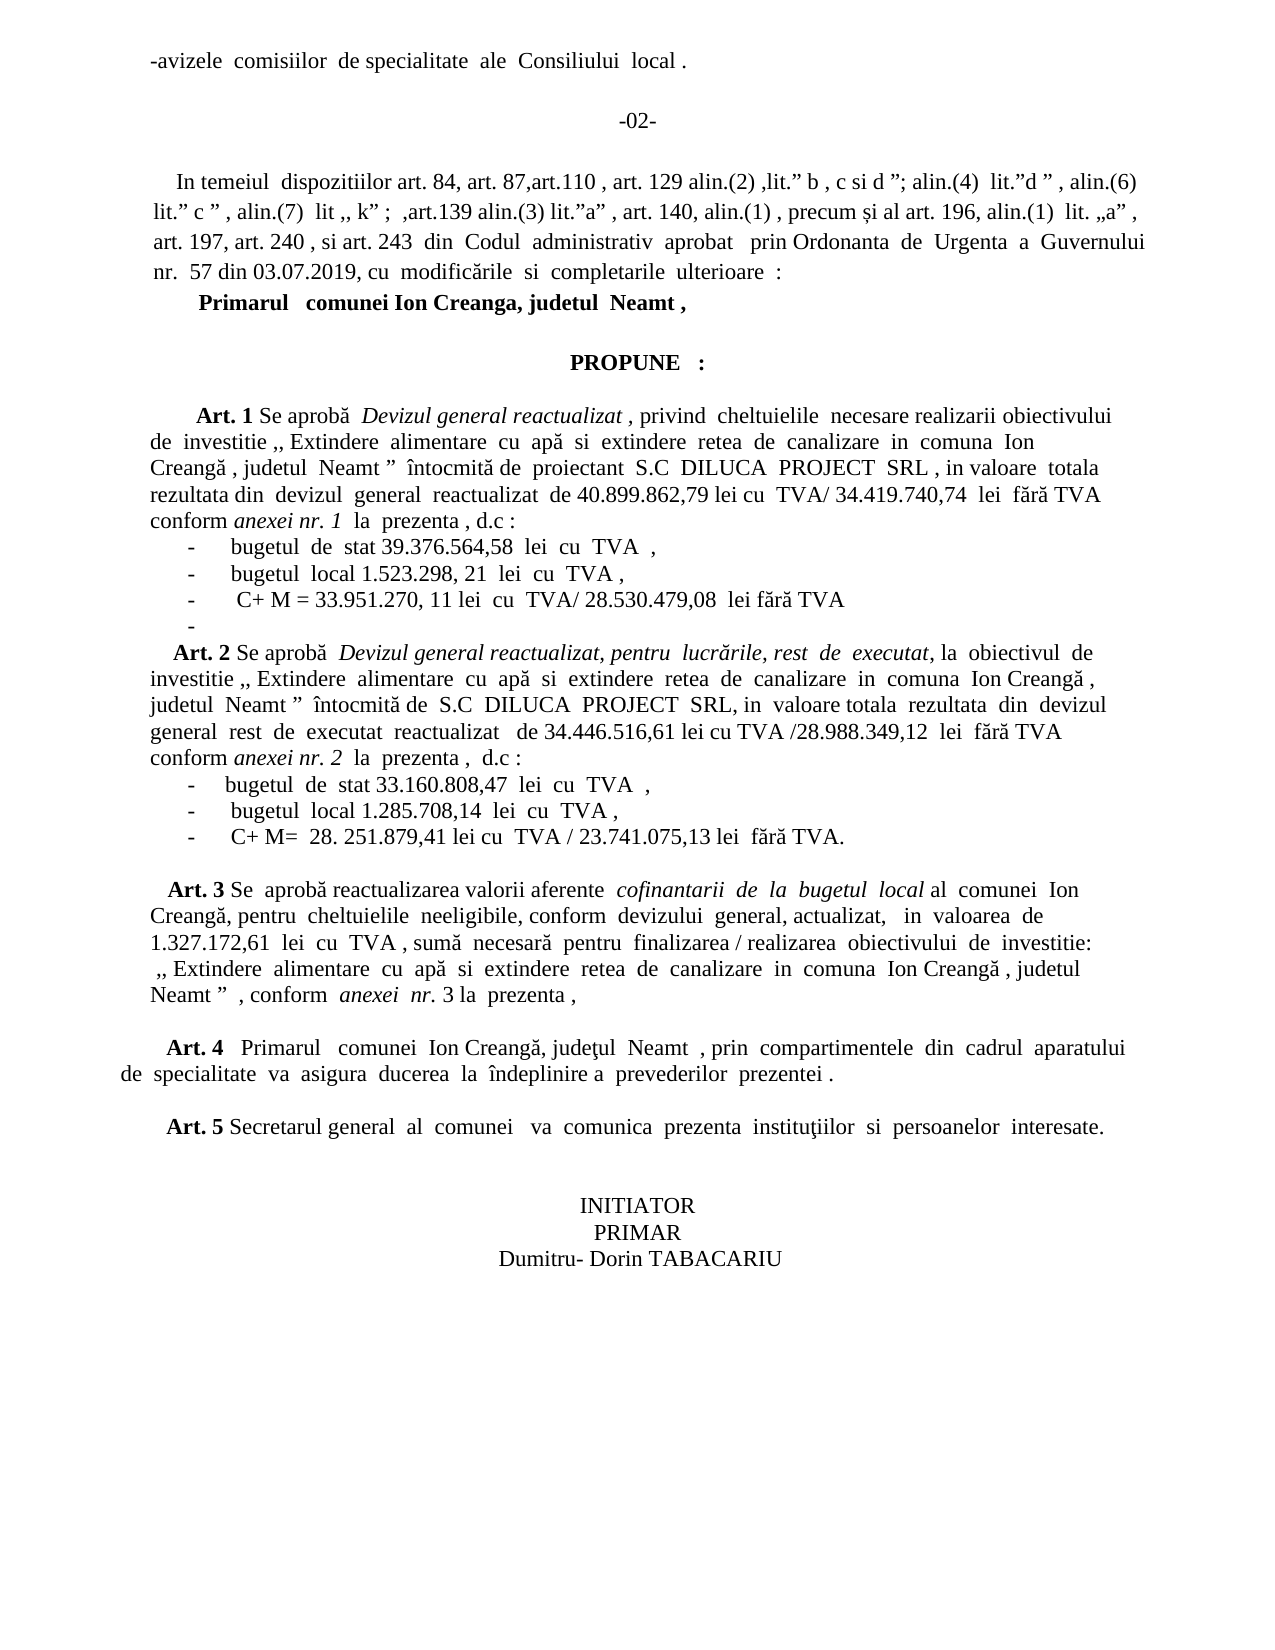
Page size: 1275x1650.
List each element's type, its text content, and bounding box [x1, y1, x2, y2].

text Art. 4 Primarul comunei Ion Creangă, judeţul Neamt , prin compartimentele din cadrul aparatului de specialitate va asigura ducerea la îndeplinire a prevederilor prezentei . [120, 1034, 1154, 1087]
text INITIATOR [150, 1192, 1125, 1219]
list bugetul de stat 33.160.808,47 lei cu TVA , [187, 771, 1125, 797]
text PROPUNE : [150, 349, 1125, 375]
text -avizele comisiilor de specialitate ale Consiliului local . [150, 47, 1125, 73]
text Dumitru- Dorin TABACARIU [150, 1245, 1125, 1271]
text Art. 5 Secretarul general al comunei va comunica prezenta instituţiilor si persoanelor interesate. [120, 1113, 1154, 1139]
text PRIMAR [150, 1219, 1125, 1245]
list C+ M= 28. 251.879,41 lei cu TVA / 23.741.075,13 lei fără TVA. [187, 823, 1125, 850]
list bugetul local 1.285.708,14 lei cu TVA , [187, 797, 1125, 823]
text Primarul comunei Ion Creanga, judetul Neamt , [135, 288, 1189, 315]
text Art. 1 Se aprobă Devizul general reactualizat , privind cheltuielile necesare realizarii obiectivului de investitie ,, Extindere alimentare cu apă si extindere retea de canalizare in comuna Ion Creangă , judetul Neamt ” întocmită de proiectant S.C DILUCA PROJECT SRL , in valoare totala rezultata din devizul general reactualizat de 40.899.862,79 lei cu TVA/ 34.419.740,74 lei fără TVA conform anexei nr. 1 la prezenta , d.c : [150, 402, 1125, 533]
list C+ M = 33.951.270, 11 lei cu TVA/ 28.530.479,08 lei fără TVA [187, 586, 1125, 612]
text -02- [150, 107, 1125, 134]
text In temeiul dispozitiilor art. 84, art. 87,art.110 , art. 129 alin.(2) ,lit.” b , c si d ”; alin.(4) lit.”d ” , alin.(6) lit.” c ” , alin.(7) lit ,, k” ; ,art.139 alin.(3) lit.”a” , art. 140, alin.(1) , precum și al art. 196, alin.(1) lit. „a” , art. 197, art. 240 , si art. 243 din Codul administrativ aprobat prin Ordonanta de Urgenta a Guvernului nr. 57 din 03.07.2019, cu modificările si completarile ulterioare : [153, 168, 1154, 285]
text Art. 2 Se aprobă Devizul general reactualizat, pentru lucrările, rest de executat, la obiectivul de investitie ,, Extindere alimentare cu apă si extindere retea de canalizare in comuna Ion Creangă , judetul Neamt ” întocmită de S.C DILUCA PROJECT SRL, in valoare totala rezultata din devizul general rest de executat reactualizat de 34.446.516,61 lei cu TVA /28.988.349,12 lei fără TVA conform anexei nr. 2 la prezenta , d.c : [150, 639, 1125, 771]
text Art. 3 Se aprobă reactualizarea valorii aferente cofinantarii de la bugetul local al comunei Ion Creangă, pentru cheltuielile neeligibile, conform devizului general, actualizat, in valoarea de 1.327.172,61 lei cu TVA , sumă necesară pentru finalizarea / realizarea obiectivului de investitie: [150, 876, 1125, 955]
list bugetul local 1.523.298, 21 lei cu TVA , [187, 560, 1125, 586]
text ,, Extindere alimentare cu apă si extindere retea de canalizare in comuna Ion Creangă , judetul Neamt ” , conform anexei nr. 3 la prezenta , [150, 955, 1125, 1008]
list bugetul de stat 39.376.564,58 lei cu TVA , [187, 533, 1125, 560]
